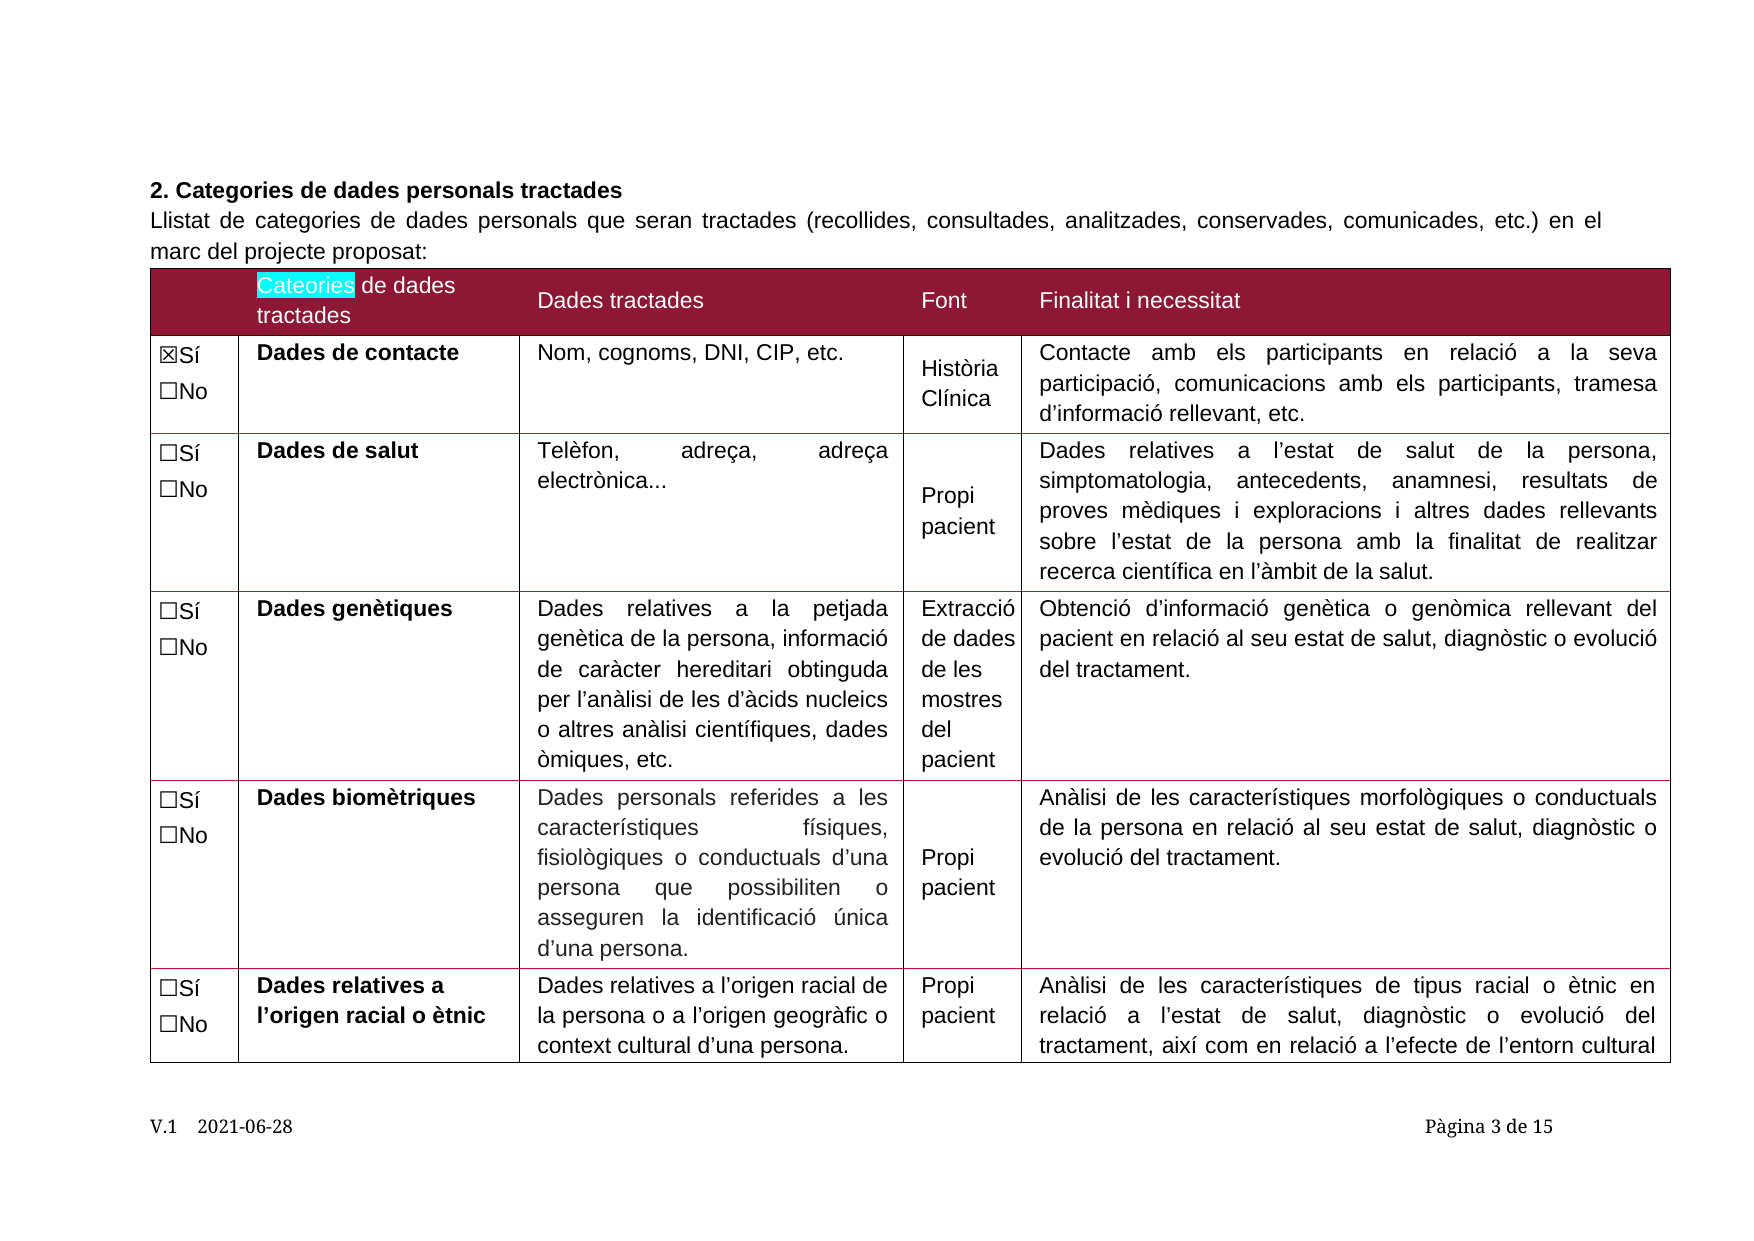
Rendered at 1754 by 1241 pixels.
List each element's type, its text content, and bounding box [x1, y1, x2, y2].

table_cell Dades de contacte [239, 336, 519, 433]
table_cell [520, 969, 903, 1062]
table_cell Dades biomètriques [239, 781, 519, 968]
table_header [151, 269, 239, 335]
table_cell Propi pacient [904, 434, 1021, 591]
table_cell Sí No [151, 336, 238, 433]
table_header Cateories de dades tractades [239, 269, 519, 335]
table_cell Propi pacient [904, 969, 1021, 1062]
table_cell Dades relatives a la petjada genètica de la persona, informació de caràcter hereditari obtinguda per l’anàlisi de les d’àcids nucleics o altres anàlisi científiques, dades òmiques, etc. [520, 592, 903, 779]
table_header Font [903, 269, 1021, 335]
table_cell Dades personals referides a les característiques físiques, fisiològiques o conductuals d’una persona que possibiliten o asseguren la identificació única d’una persona. [520, 781, 903, 968]
text Llistat de categories de dades personals que seran tractades (recollides, consultades, analitzades, conservades, comunicades, etc.) en el marc del projecte proposat: [150, 207, 1604, 264]
text 2. Categories de dades personals tractades [150, 177, 1604, 203]
table_cell Extracció de dades de les mostres del pacient [904, 592, 1021, 779]
table_header Dades tractades [519, 269, 903, 335]
table_cell Contacte amb els participants en relació a la seva participació, comunicacions amb els participants, tramesa d’informació rellevant, etc. [1022, 336, 1670, 433]
table_cell Dades genètiques [239, 592, 519, 779]
table_cell Sí No [151, 434, 238, 591]
table_cell Telèfon, adreça, adreça electrònica... [520, 434, 903, 591]
table_cell Nom, cognoms, DNI, CIP, etc. [520, 336, 903, 433]
table_cell Dades de salut [239, 434, 519, 591]
table_cell Obtenció d’informació genètica o genòmica rellevant del pacient en relació al seu estat de salut, diagnòstic o evolució del tractament. [1022, 592, 1670, 779]
table_cell Sí No [151, 781, 238, 968]
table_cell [1022, 969, 1670, 1062]
table_header Finalitat i necessitat [1021, 269, 1670, 335]
table_cell Anàlisi de les característiques morfològiques o conductuals de la persona en relació al seu estat de salut, diagnòstic o evolució del tractament. [1022, 781, 1670, 968]
table_cell Dades relatives a l’estat de salut de la persona, simptomatologia, antecedents, anamnesi, resultats de proves mèdiques i exploracions i altres dades rellevants sobre l’estat de la persona amb la finalitat de realitzar recerca científica en l’àmbit de la salut. [1022, 434, 1670, 591]
table_cell Història Clínica [904, 336, 1021, 433]
table_cell Sí No [151, 969, 238, 1062]
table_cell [239, 969, 519, 1062]
table_cell Propi pacient [904, 781, 1021, 968]
table_cell Sí No [151, 592, 238, 779]
